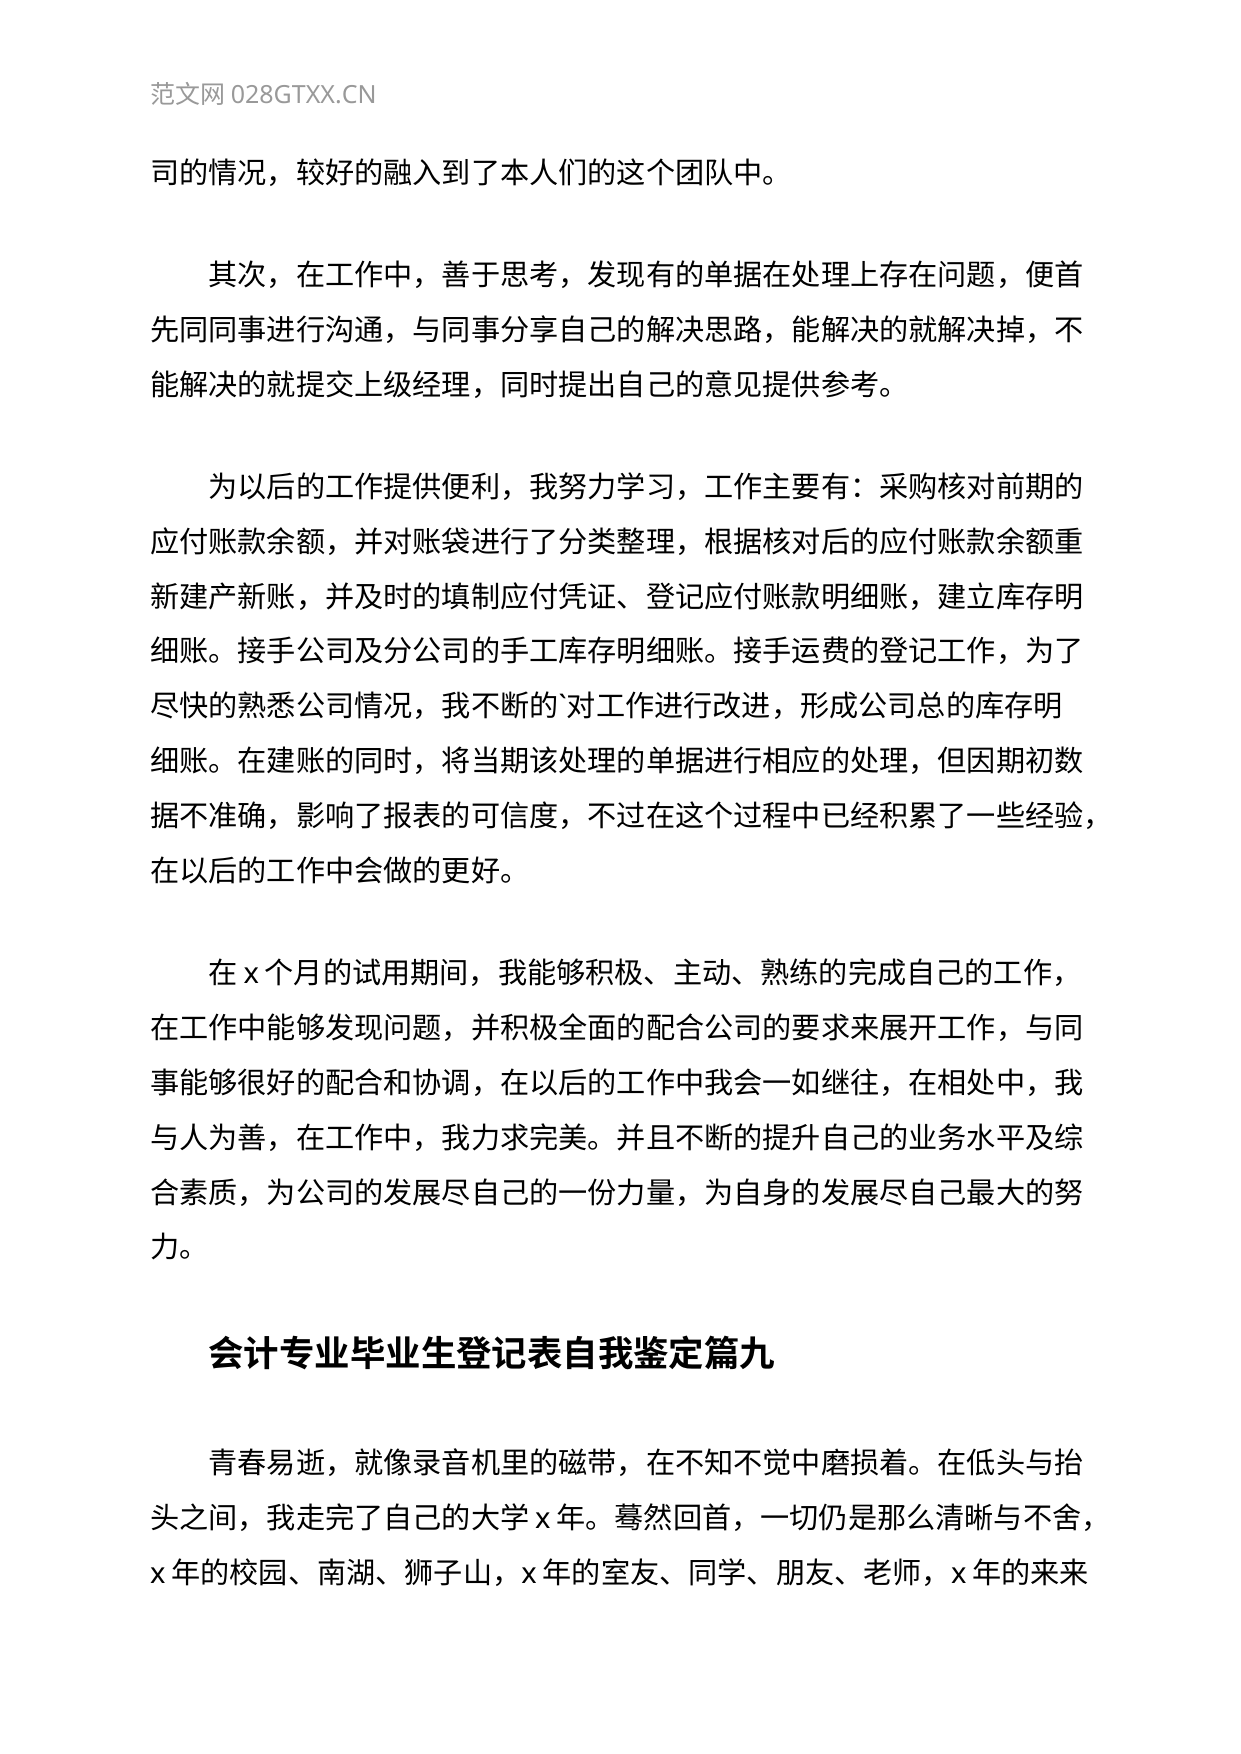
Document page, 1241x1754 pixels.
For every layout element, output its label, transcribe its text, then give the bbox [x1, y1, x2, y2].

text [150, 150, 1090, 192]
text 会计专业毕业生登记表自我鉴定篇九 [150, 1326, 1090, 1377]
text 其次，在工作中，善于思考，发现有的单据在处理上存在问题，便首先同同事进行沟通，与同事分享自己的解决思路，能解决的就解决掉，不能解决的就提交上级经理，同时提出自己的意见提供参考。 [150, 252, 1090, 404]
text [150, 1439, 1090, 1592]
text 在x个月的试用期间，我能够积极、主动、熟练的完成自己的工作，在工作中能够发现问题，并积极全面的配合公司的要求来展开工作，与同事能够很好的配合和协调，在以后的工作中我会一如继往，在相处中，我与人为善，在工作中，我力求完美。并且不断的提升自己的业务水平及综合素质，为公司的发展尽自己的一份力量，为自身的发展尽自己最大的努力。 [150, 949, 1090, 1266]
text 为以后的工作提供便利，我努力学习，工作主要有：采购核对前期的应付账款余额，并对账袋进行了分类整理，根据核对后的应付账款余额重新建产新账，并及时的填制应付凭证、登记应付账款明细账，建立库存明细账。接手公司及分公司的手工库存明细账。接手运费的登记工作，为了尽快的熟悉公司情况，我不断的`对工作进行改进，形成公司总的库存明细账。在建账的同时，将当期该处理的单据进行相应的处理，但因期初数据不准确，影响了报表的可信度，不过在这个过程中已经积累了一些经验，在以后的工作中会做的更好。 [150, 463, 1090, 890]
